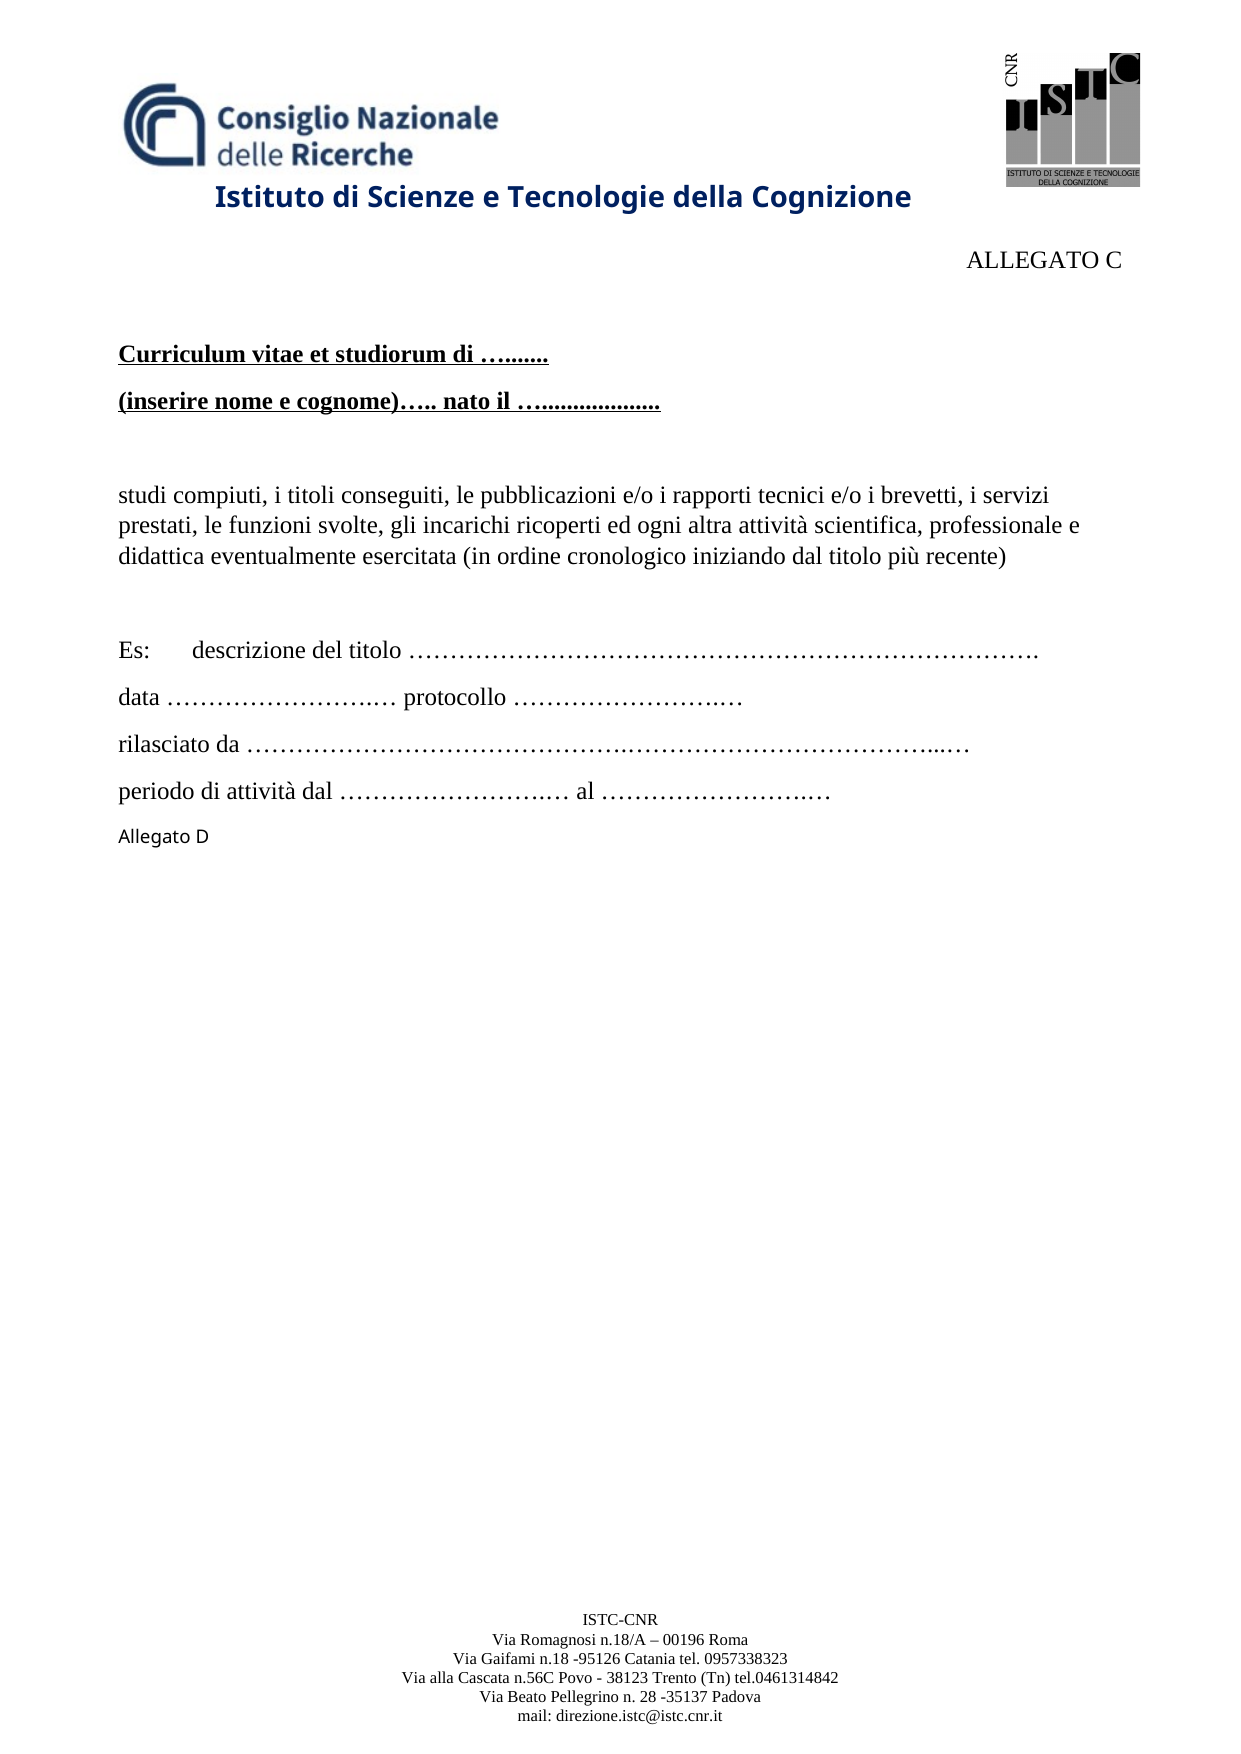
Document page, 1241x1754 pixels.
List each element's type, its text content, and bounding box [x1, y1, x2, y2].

picture [118, 73, 504, 177]
text data …………………….… protocollo …………………….… [118, 682, 1122, 711]
text rilasciato da ……………………………………….………………………………...… [118, 729, 1122, 758]
text ALLEGATO C [118, 245, 1122, 273]
text periodo di attività dal …………………….… al …………………….… [118, 776, 1122, 805]
picture [1001, 53, 1141, 187]
text Allegato D [118, 823, 1122, 849]
text Es: descrizione del titolo …………………………………………………………………. [118, 635, 1122, 664]
text Curriculum vitae et studiorum di …....... [118, 339, 1122, 368]
text (inserire nome e cognome)….. nato il …................... [118, 386, 1122, 415]
text studi compiuti, i titoli conseguiti, le pubblicazioni e/o i rapporti tecnici e/o i brevetti, i servizi prestati, le funzioni svolte, gli incarichi ricoperti ed ogni altra attività scientifica, professionale e didattica eventualmente esercitata (in ordine cronologico iniziando dal titolo più recente) [118, 480, 1122, 570]
